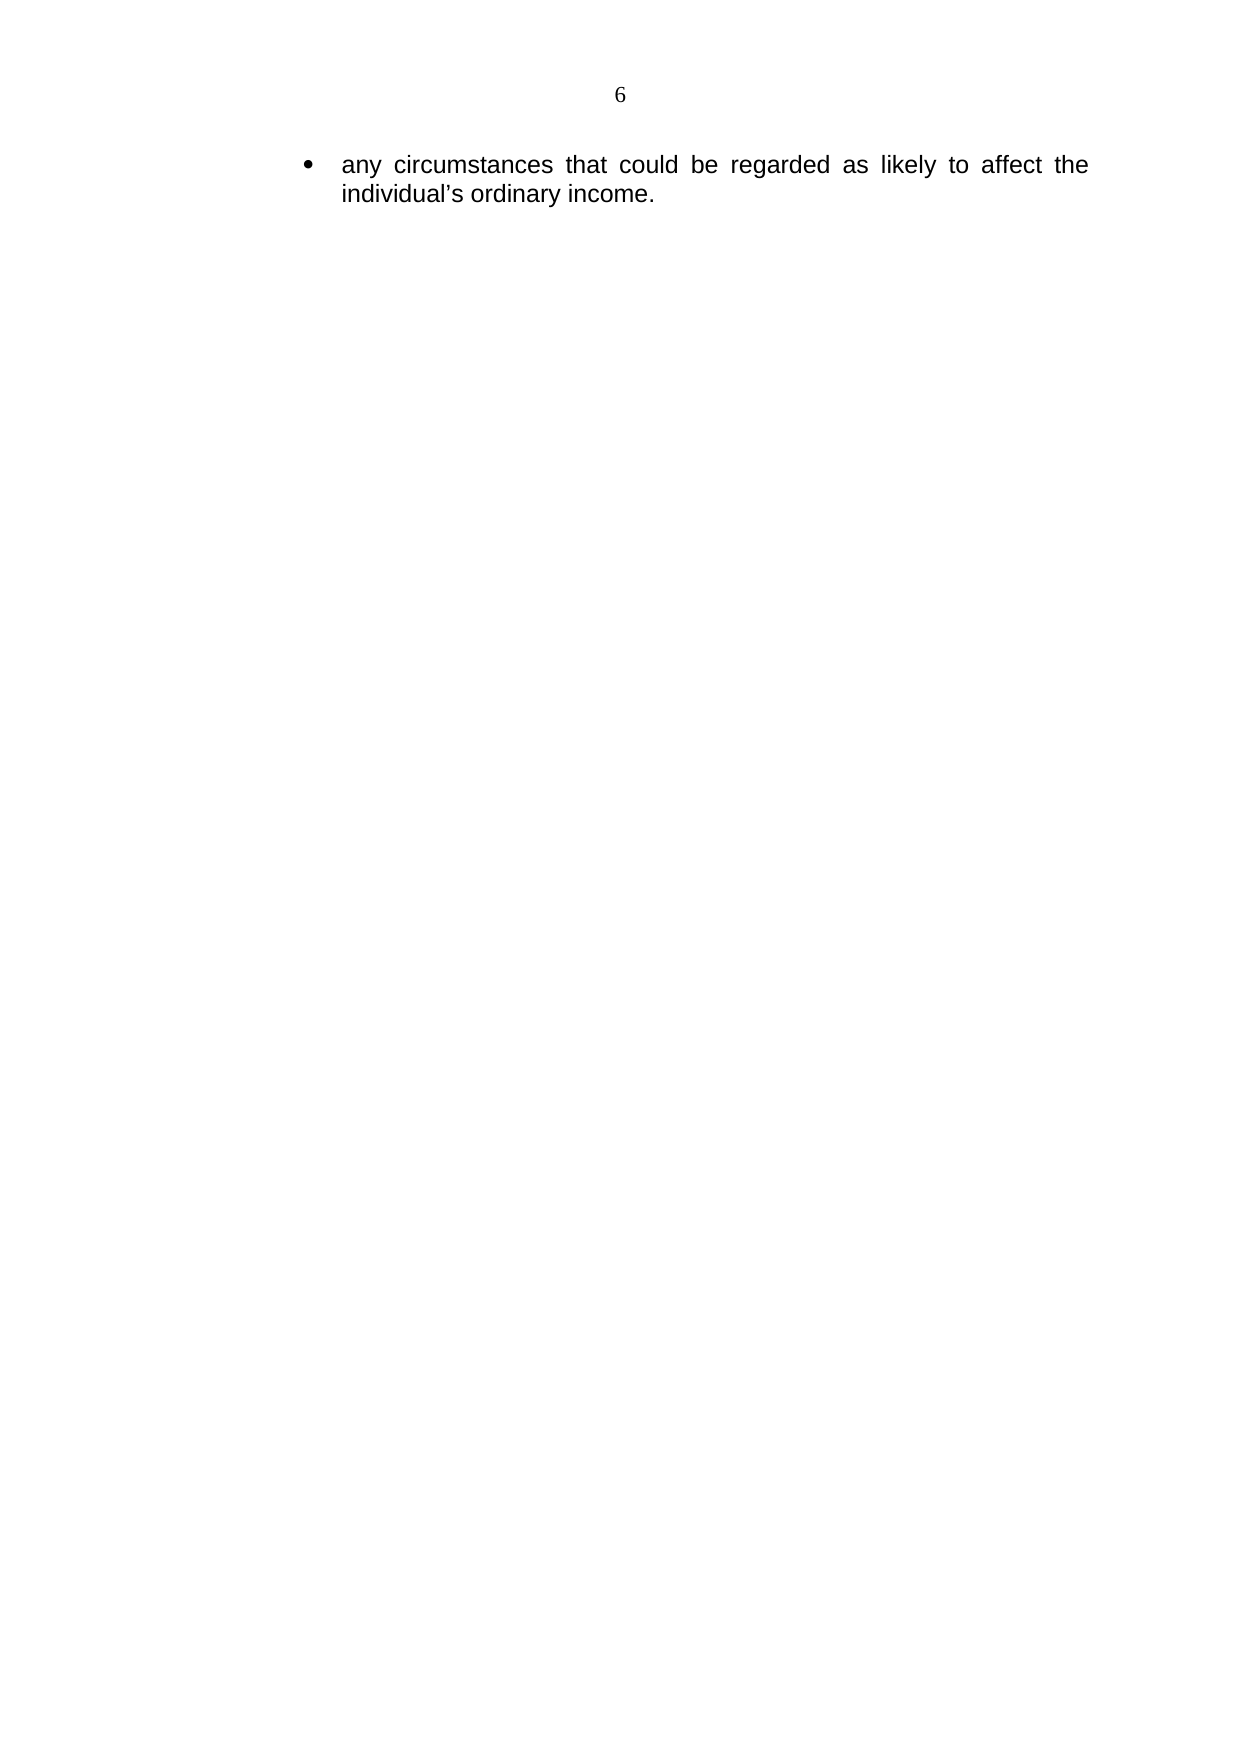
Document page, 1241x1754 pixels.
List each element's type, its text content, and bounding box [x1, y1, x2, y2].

list any circumstances that could be regarded as likely to affect the individual’s ordinary income. [304, 150, 1090, 208]
